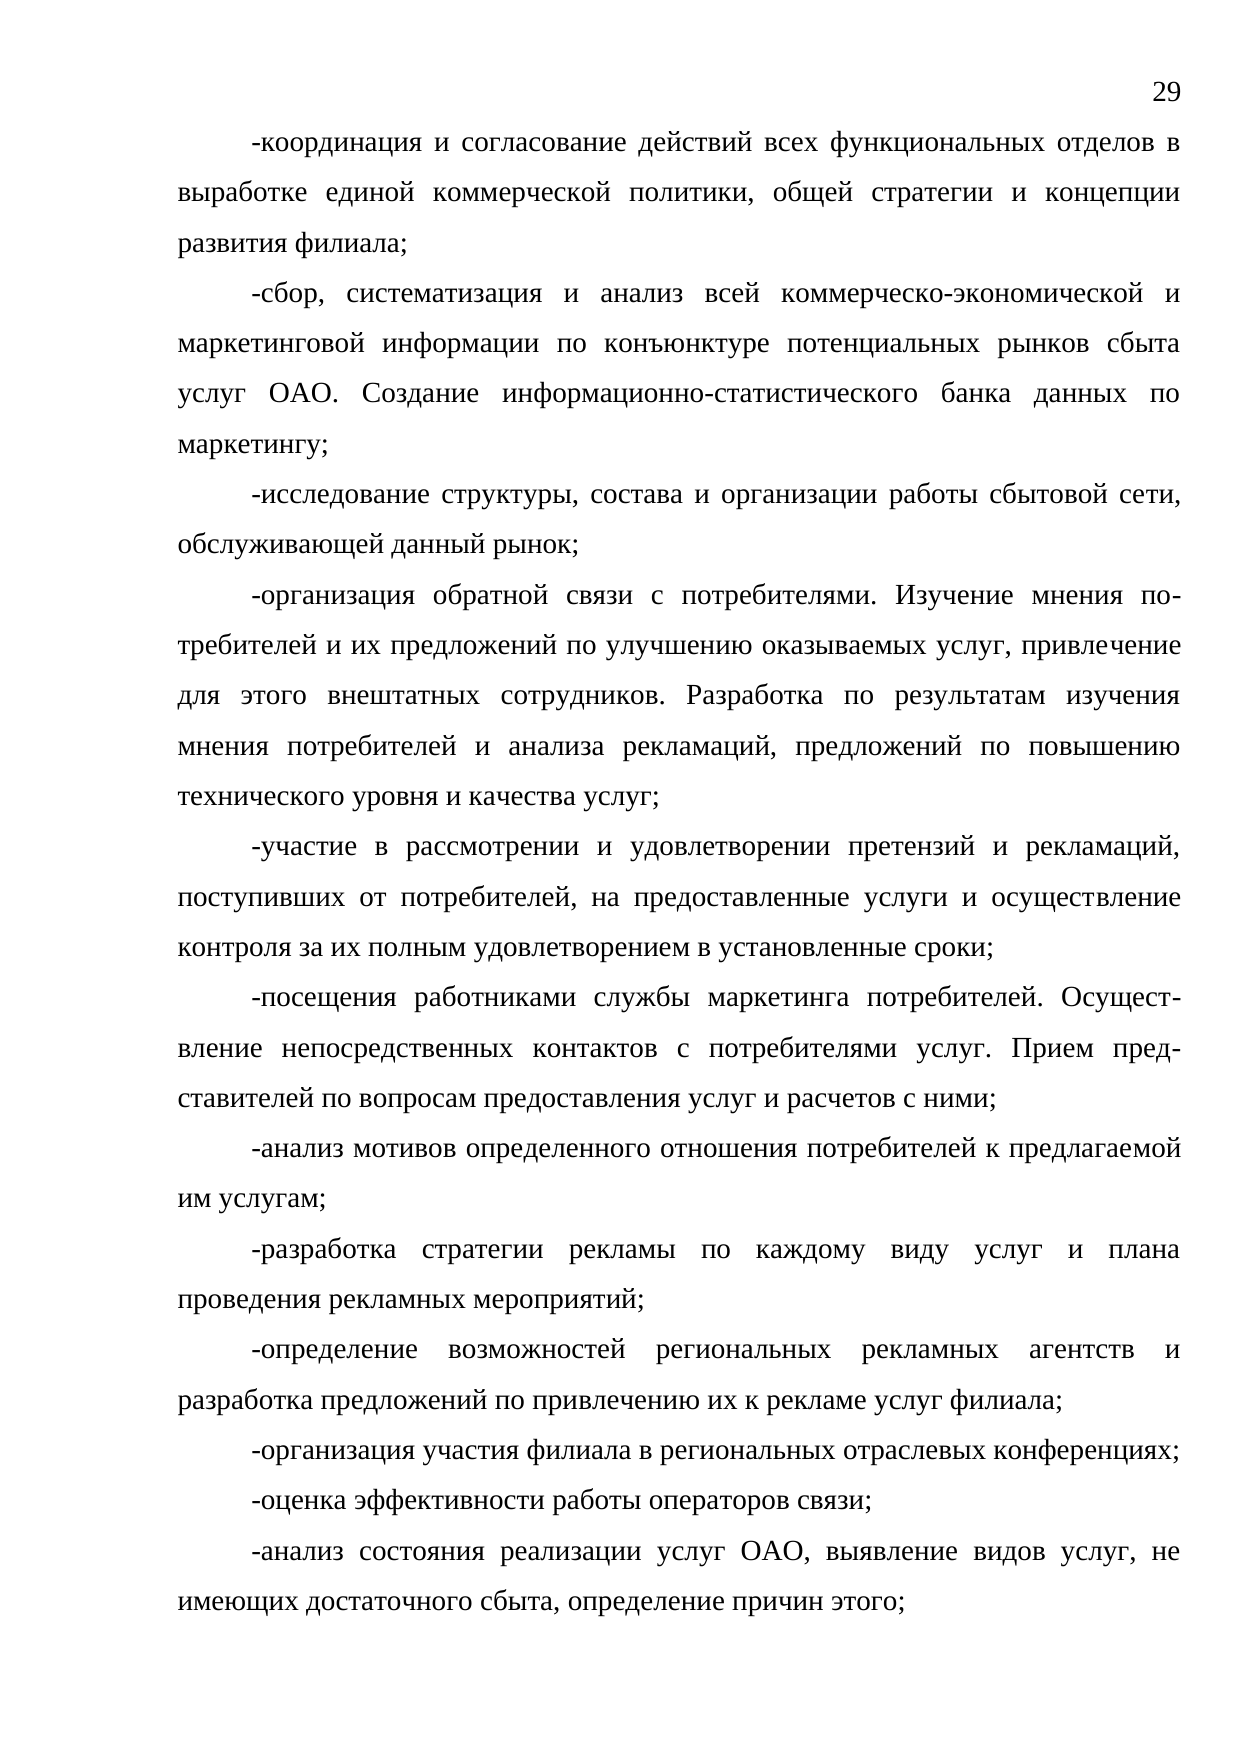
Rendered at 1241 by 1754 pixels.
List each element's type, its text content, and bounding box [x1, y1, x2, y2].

text -исследование структуры, состава и организации работы сбытовой сети, обслуживающей данный рынок; [177, 476, 1181, 560]
text -определение возможностей региональных рекламных агентств и разработка предложений по привлечению их к рекламе услуг филиала; [177, 1332, 1181, 1415]
text -организация участия филиала в региональных отраслевых конференциях; [177, 1432, 1181, 1466]
text -разработка стратегии рекламы по каждому виду услуг и плана проведения рекламных мероприятий; [177, 1231, 1181, 1315]
text -участие в рассмотрении и удовлетворении претензий и рекламаций, поступивших от потребителей, на предоставленные услуги и осуществление контроля за их полным удовлетворением в установленные сроки; [177, 828, 1181, 963]
text -организация обратной связи с потребителями. Изучение мнения потребителей и их предложений по улучшению оказываемых услуг, привлечение для этого внештатных сотрудников. Разработка по результатам изучения мнения потребителей и анализа рекламаций, предложений по повышению технического уровня и качества услуг; [177, 577, 1181, 812]
text -анализ состояния реализации услуг ОАО, выявление видов услуг, не имеющих достаточного сбыта, определение причин этого; [177, 1533, 1181, 1617]
text -оценка эффективности работы операторов связи; [177, 1482, 1181, 1516]
text -сбор, систематизация и анализ всей коммерческо-экономической и маркетинговой информации по конъюнктуре потенциальных рынков сбыта услуг ОАО. Создание информационно-статистического банка данных по маркетингу; [177, 275, 1181, 459]
text -анализ мотивов определенного отношения потребителей к предлагаемой им услугам; [177, 1130, 1181, 1214]
text -координация и согласование действий всех функциональных отделов в выработке единой коммерческой политики, общей стратегии и концепции развития филиала; [177, 124, 1181, 258]
text -посещения работниками службы маркетинга потребителей. Осуществление непосредственных контактов с потребителями услуг. Прием представителей по вопросам предоставления услуг и расчетов с ними; [177, 979, 1181, 1113]
